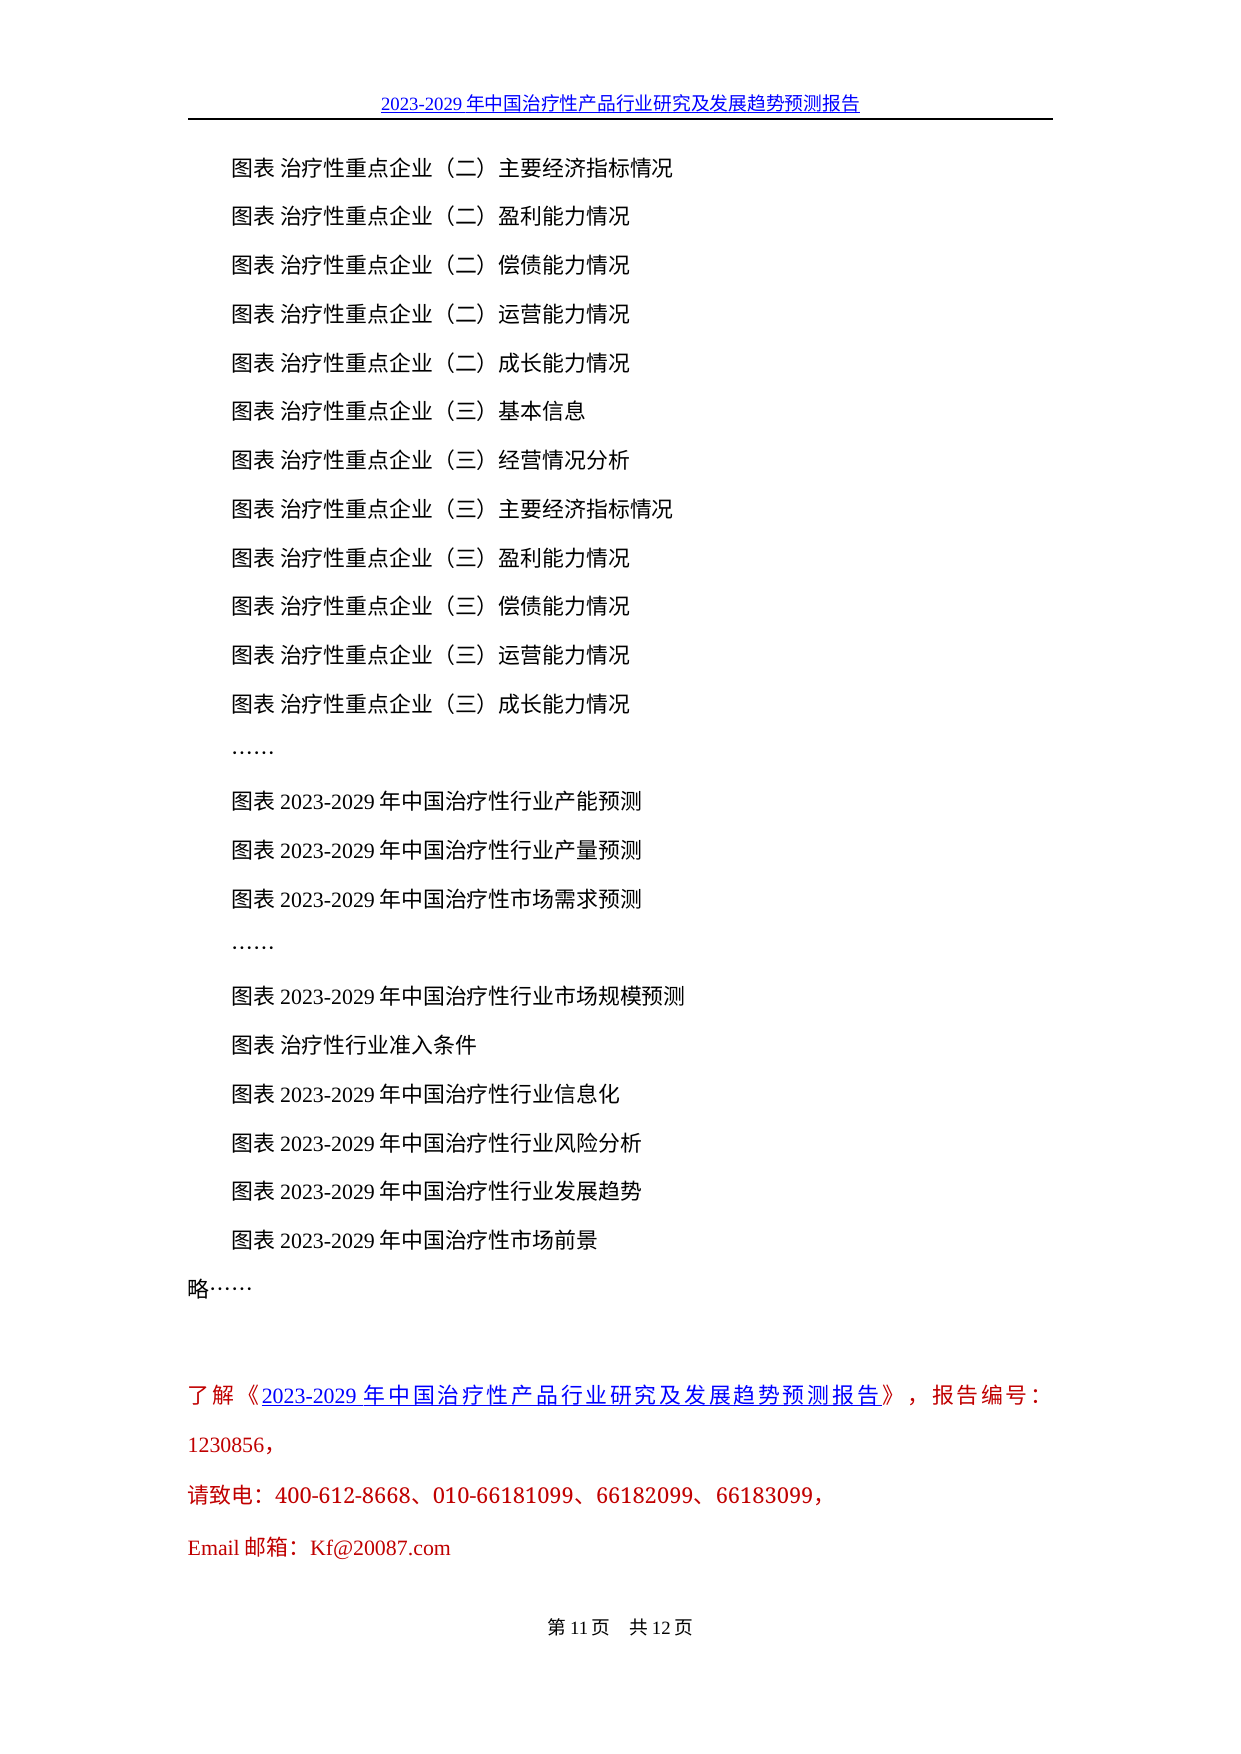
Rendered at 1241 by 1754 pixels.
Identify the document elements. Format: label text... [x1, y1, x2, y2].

text 了解《2023-2029年中国治疗性产品行业研究及发展趋势预测报告》，报告编号：1230856， [187, 1378, 1053, 1459]
text Email邮箱：Kf@20087.com [187, 1530, 1053, 1562]
text 请致电：400-612-8668、010-66181099、66182099、66183099， [187, 1478, 1053, 1511]
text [187, 150, 1053, 1304]
